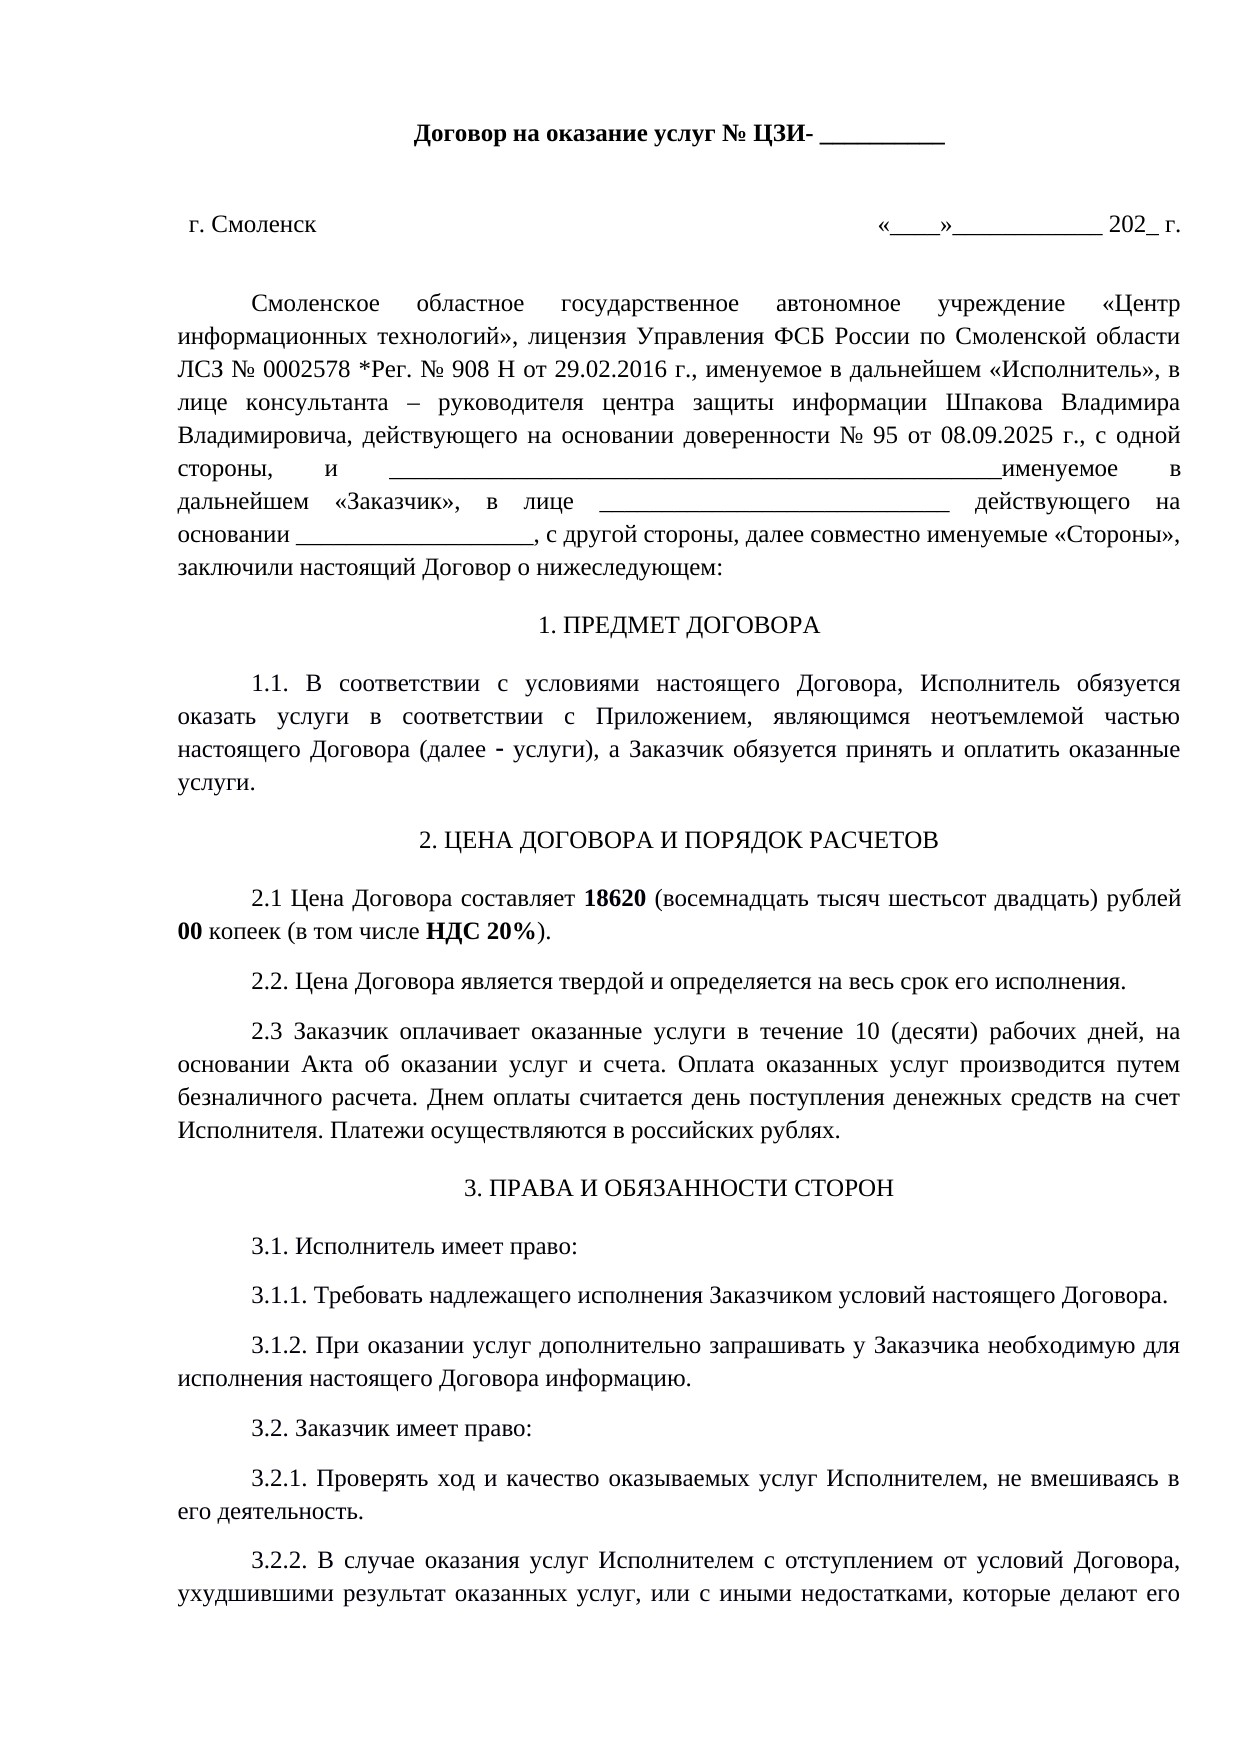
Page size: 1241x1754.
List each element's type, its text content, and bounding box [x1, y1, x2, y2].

text 3.2.1. Проверять ход и качество оказываемых услуг Исполнителем, не вмешиваясь в его деятельность. [177, 1463, 1181, 1524]
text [177, 1545, 1181, 1607]
text 3.2. Заказчик имеет право: [177, 1413, 1181, 1442]
text 3.1.1. Требовать надлежащего исполнения Заказчиком условий настоящего Договора. [177, 1281, 1181, 1309]
text 1. ПРЕДМЕТ ДОГОВОРА [177, 610, 1181, 639]
text 3. ПРАВА И ОБЯЗАННОСТИ СТОРОН [177, 1173, 1181, 1202]
text 2. ЦЕНА ДОГОВОРА И ПОРЯДОК РАСЧЕТОВ [177, 825, 1181, 854]
text Договор на оказание услуг № ЦЗИ- __________ [177, 118, 1181, 147]
text 3.1.2. При оказании услуг дополнительно запрашивать у Заказчика необходимую для исполнения настоящего Договора информацию. [177, 1330, 1181, 1392]
table_header г. Смоленск [177, 197, 692, 251]
text 1.1. В соответствии с условиями настоящего Договора, Исполнитель обязуется оказать услуги в соответствии с Приложением, являющимся неотъемлемой частью настоящего Договора (далее услуги), а Заказчик обязуется принять и оплатить оказанные услуги. [177, 668, 1181, 796]
text 3.1. Исполнитель имеет право: [177, 1231, 1181, 1260]
table_header «____»____________ 202_ г. [692, 197, 1211, 251]
text 2.1 Цена Договора составляет 18620 (восемнадцать тысяч шестьсот двадцать) рублей 00 копеек (в том числе НДС 20%). [177, 883, 1181, 945]
text 2.3 Заказчик оплачивает оказанные услуги в течение 10 (десяти) рабочих дней, на основании Акта об оказании услуг и счета. Оплата оказанных услуг производится путем безналичного расчета. Днем оплаты считается день поступления денежных средств на счет Исполнителя. Платежи осуществляются в российских рублях. [177, 1016, 1181, 1144]
text Смоленское областное государственное автономное учреждение «Центр информационных технологий», лицензия Управления ФСБ России по Смоленской области ЛСЗ № 0002578 *Рег. № 908 Н от 29.02.2016 г., именуемое в дальнейшем «Исполнитель», в лице консультанта – руководителя центра защиты информации Шпакова Владимира Владимировича, действующего на основании доверенности № 95 от 08.09.2025 г., с одной стороны, и _________________________________________________именуемое в дальнейшем «Заказчик», в лице ____________________________ действующего на основании ___________________, с другой стороны, далее совместно именуемые «Стороны», заключили настоящий Договор о нижеследующем: [177, 288, 1181, 581]
text 2.2. Цена Договора является твердой и определяется на весь срок его исполнения. [177, 966, 1181, 995]
